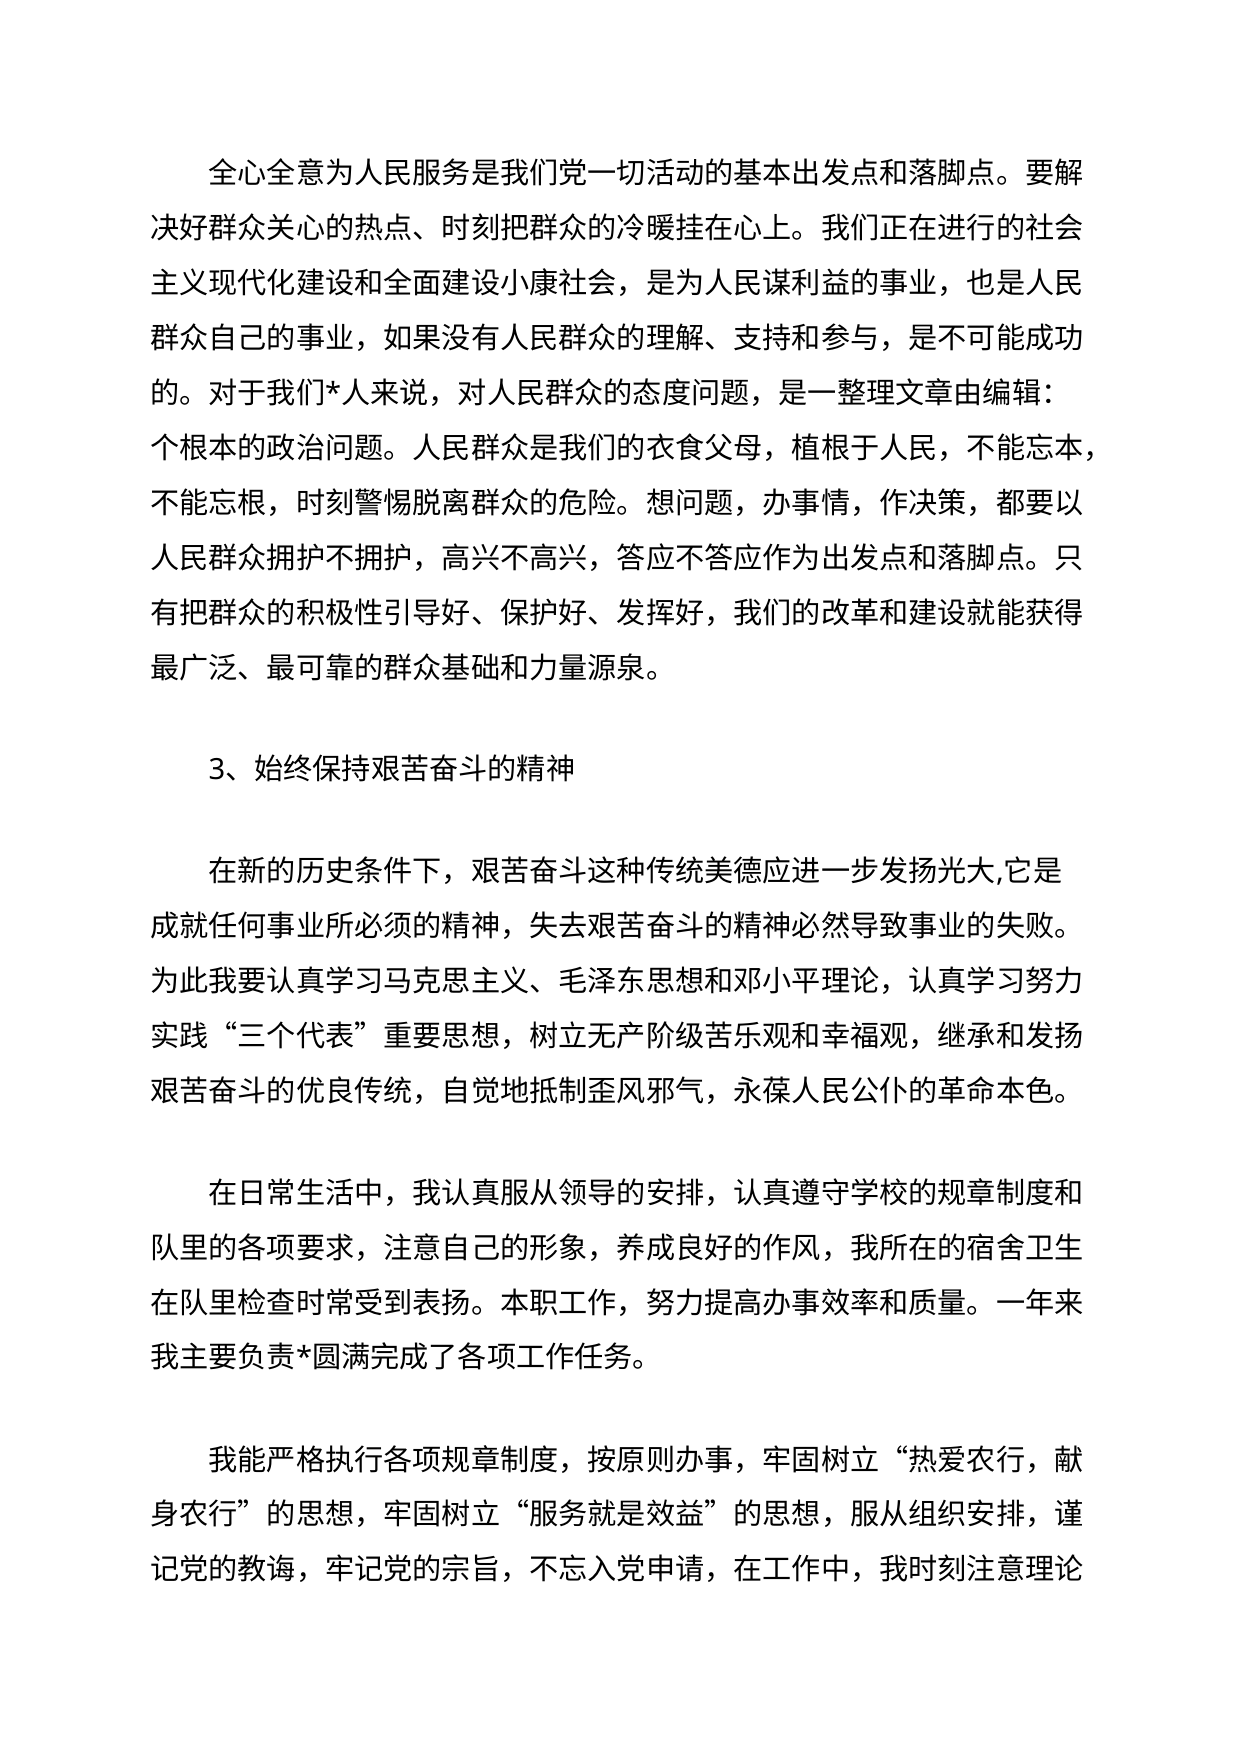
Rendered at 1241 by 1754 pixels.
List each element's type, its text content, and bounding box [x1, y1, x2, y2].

text 在新的历史条件下，艰苦奋斗这种传统美德应进一步发扬光大,它是成就任何事业所必须的精神，失去艰苦奋斗的精神必然导致事业的失败。为此我要认真学习马克思主义、毛泽东思想和邓小平理论，认真学习努力实践“三个代表”重要思想，树立无产阶级苦乐观和幸福观，继承和发扬艰苦奋斗的优良传统，自觉地抵制歪风邪气，永葆人民公仆的革命本色。 [150, 848, 1090, 1110]
text 在日常生活中，我认真服从领导的安排，认真遵守学校的规章制度和队里的各项要求，注意自己的形象，养成良好的作风，我所在的宿舍卫生在队里检查时常受到表扬。本职工作，努力提高办事效率和质量。一年来我主要负责*圆满完成了各项工作任务。 [150, 1169, 1090, 1376]
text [150, 1436, 1090, 1588]
text 3、始终保持艰苦奋斗的精神 [150, 746, 1090, 788]
text 全心全意为人民服务是我们党一切活动的基本出发点和落脚点。要解决好群众关心的热点、时刻把群众的冷暖挂在心上。我们正在进行的社会主义现代化建设和全面建设小康社会，是为人民谋利益的事业，也是人民群众自己的事业，如果没有人民群众的理解、支持和参与，是不可能成功的。对于我们*人来说，对人民群众的态度问题，是一整理文章由编辑：个根本的政治问题。人民群众是我们的衣食父母，植根于人民，不能忘本，不能忘根，时刻警惕脱离群众的危险。想问题，办事情，作决策，都要以人民群众拥护不拥护，高兴不高兴，答应不答应作为出发点和落脚点。只有把群众的积极性引导好、保护好、发挥好，我们的改革和建设就能获得最广泛、最可靠的群众基础和力量源泉。 [150, 150, 1090, 686]
